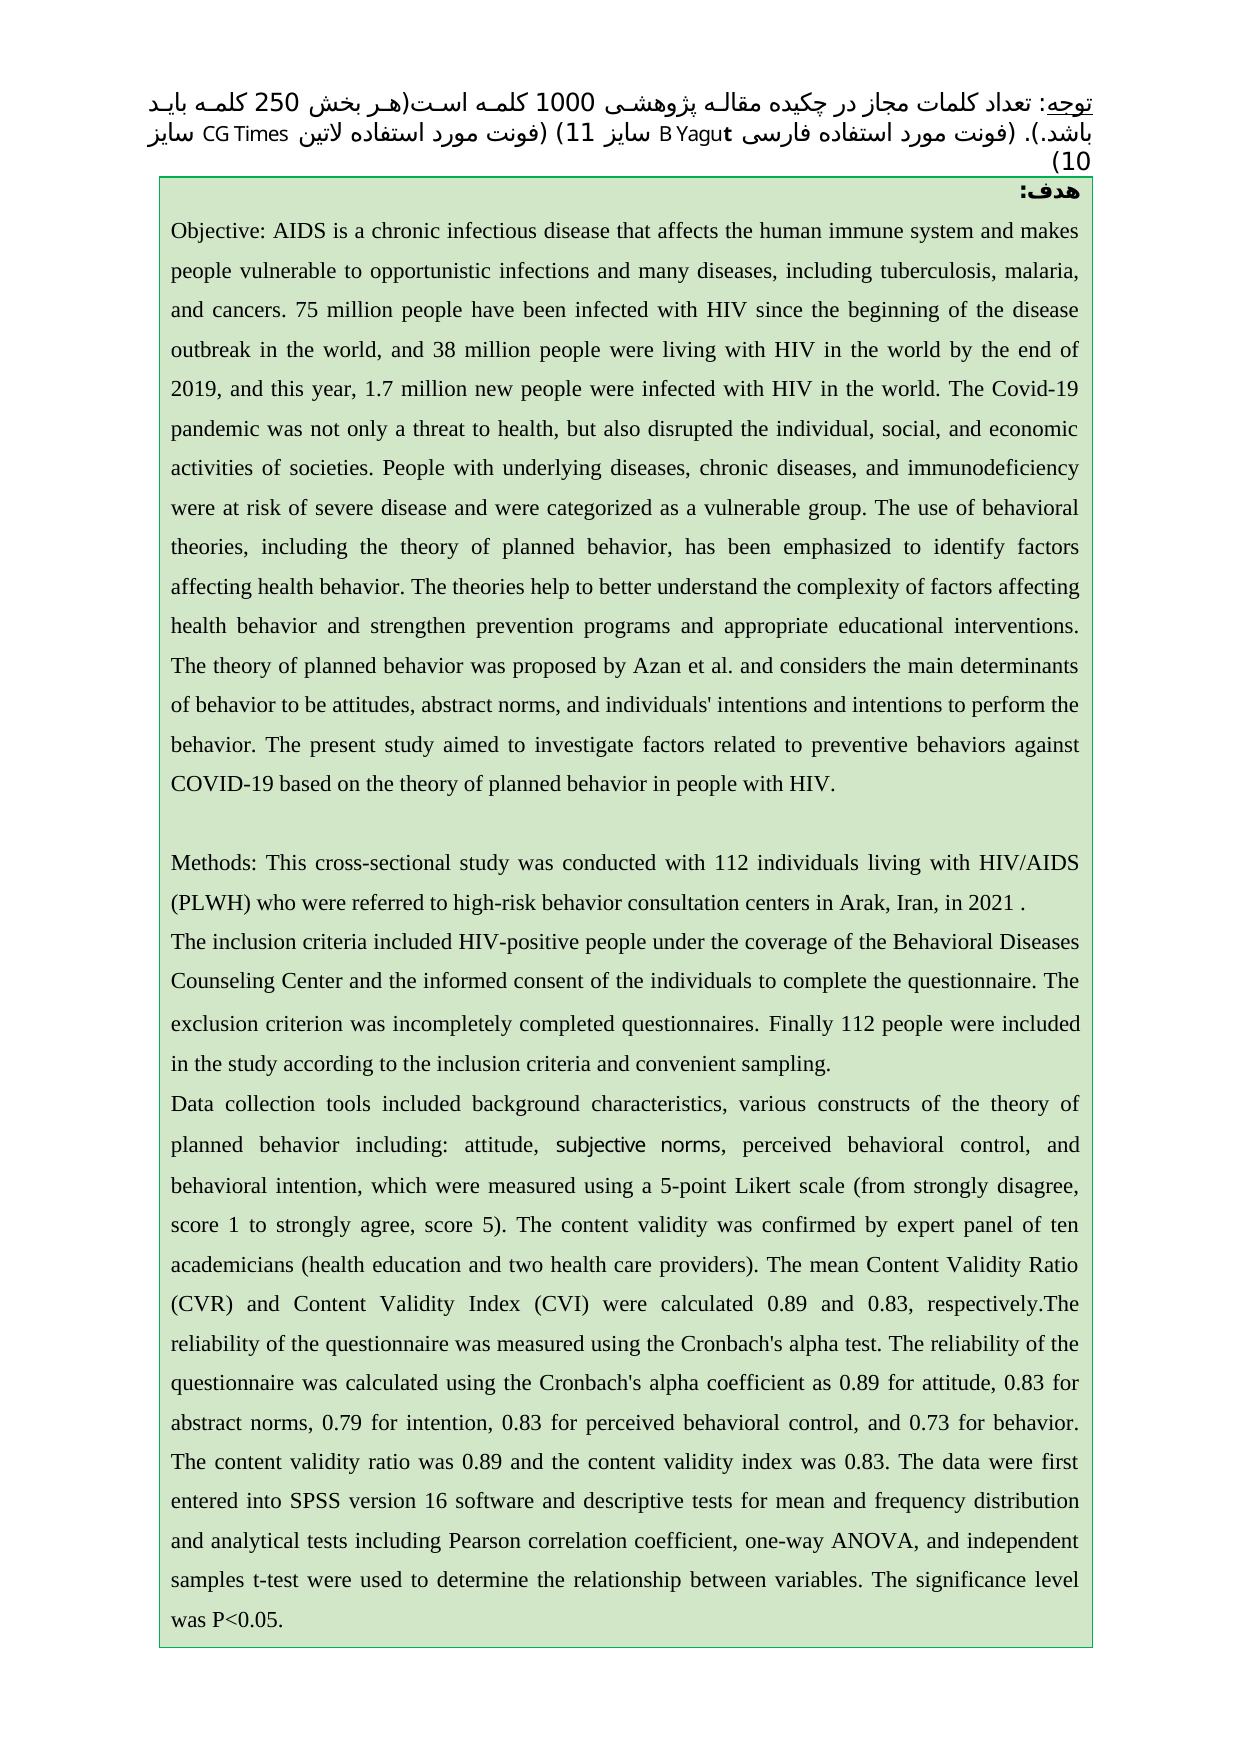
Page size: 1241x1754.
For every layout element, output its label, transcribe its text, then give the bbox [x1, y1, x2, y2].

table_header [160, 178, 1092, 1647]
text توجه: تعداد کلمات مجاز در چکیده مقاله پژوهشی 1000 کلمه است(هر بخش 250 کلمه باید باشد.). (فونت مورد استفاده فارسی B Yagut سایز 11) (فونت مورد استفاده لاتین CG Times سایز 10) [148, 89, 1092, 176]
